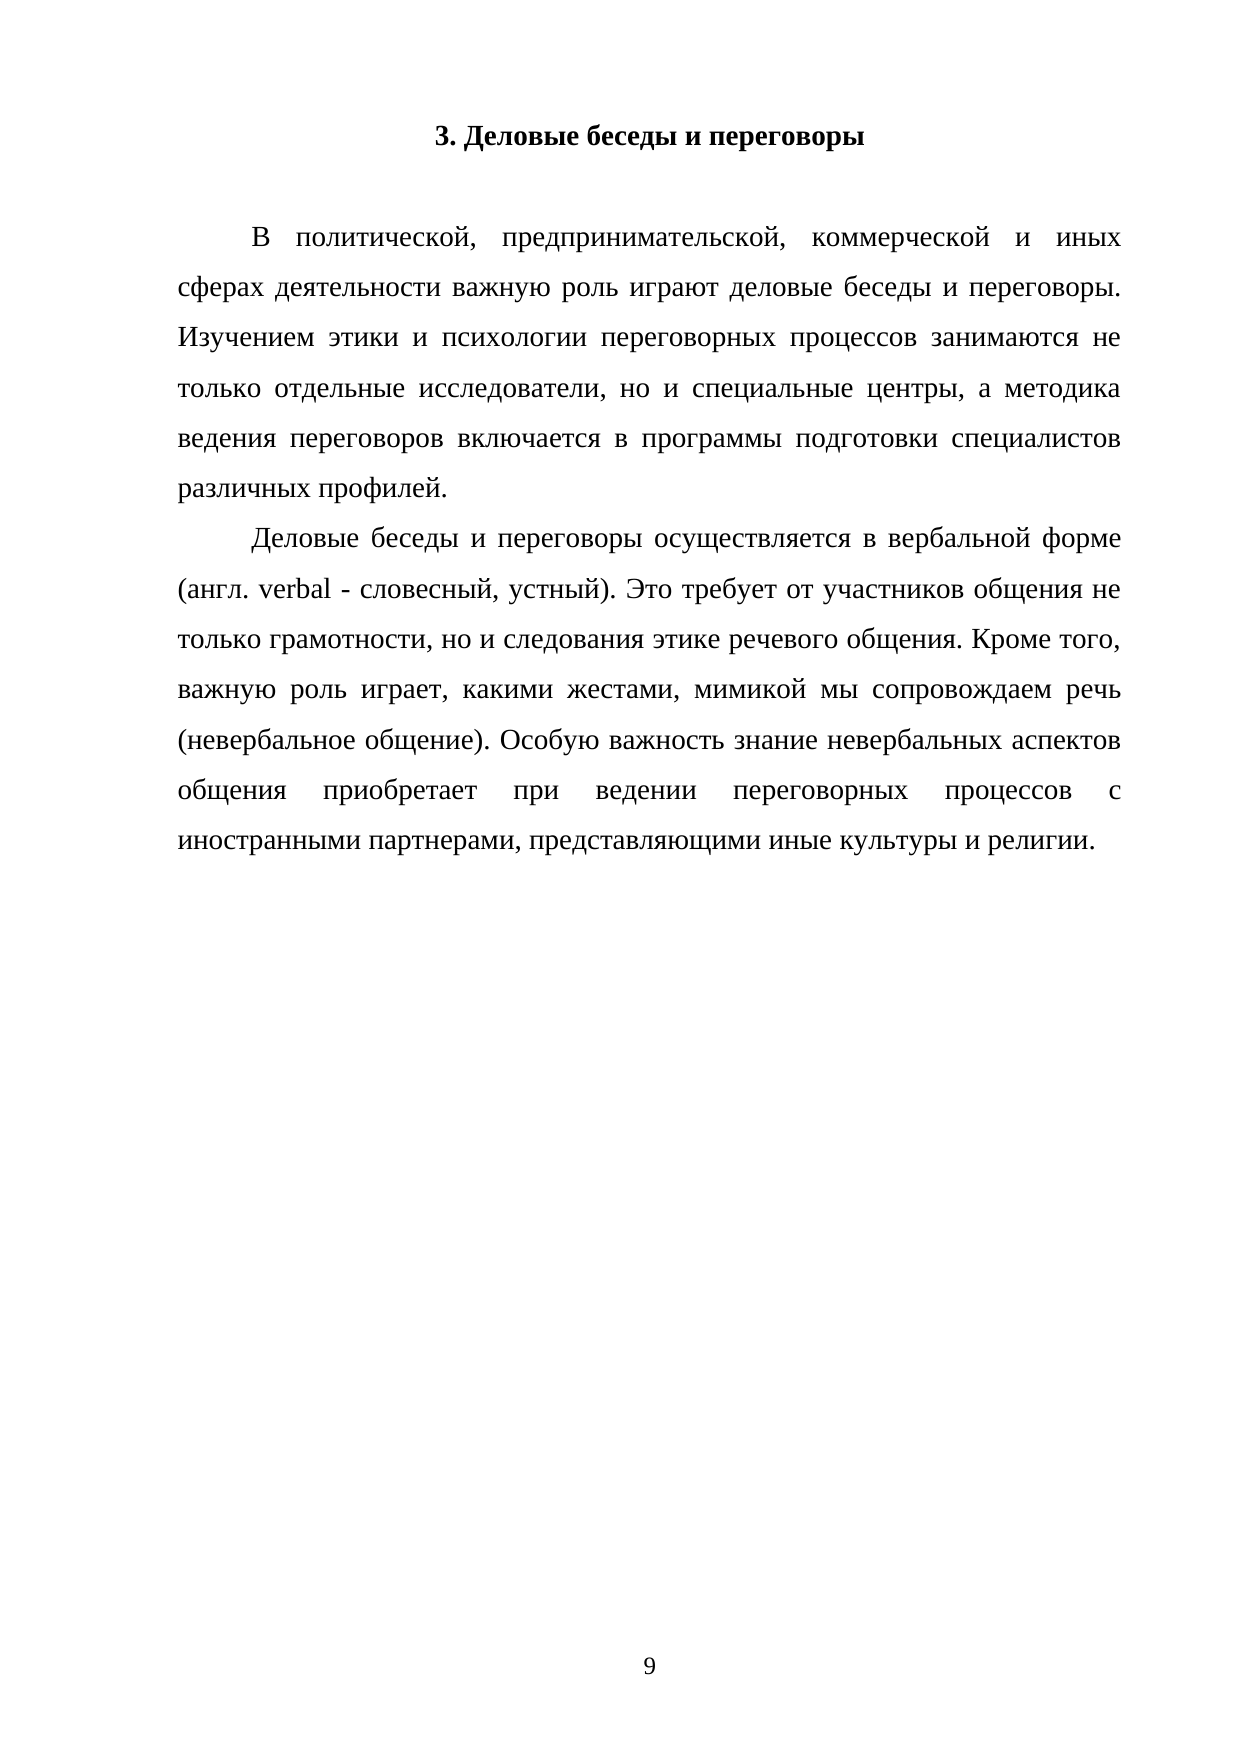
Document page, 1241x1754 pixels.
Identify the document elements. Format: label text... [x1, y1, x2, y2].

text Деловые беседы и переговоры осуществляется в вербальной форме (англ. verbal - словесный, устный). Это требует от участников общения не только грамотности, но и следования этике речевого общения. Кроме того, важную роль играет, какими жестами, мимикой мы сопровождаем речь (невербальное общение). Особую важность знание невербальных аспектов общения приобретает при ведении переговорных процессов с иностранными партнерами, представляющими иные культуры и религии. [177, 521, 1122, 856]
text 3. Деловые беседы и переговоры [177, 118, 1122, 152]
text В политической, предпринимательской, коммерческой и иных сферах деятельности важную роль играют деловые беседы и переговоры. Изучением этики и психологии переговорных процессов занимаются не только отдельные исследователи, но и специальные центры, а методика ведения переговоров включается в программы подготовки специалистов различных профилей. [177, 219, 1122, 504]
